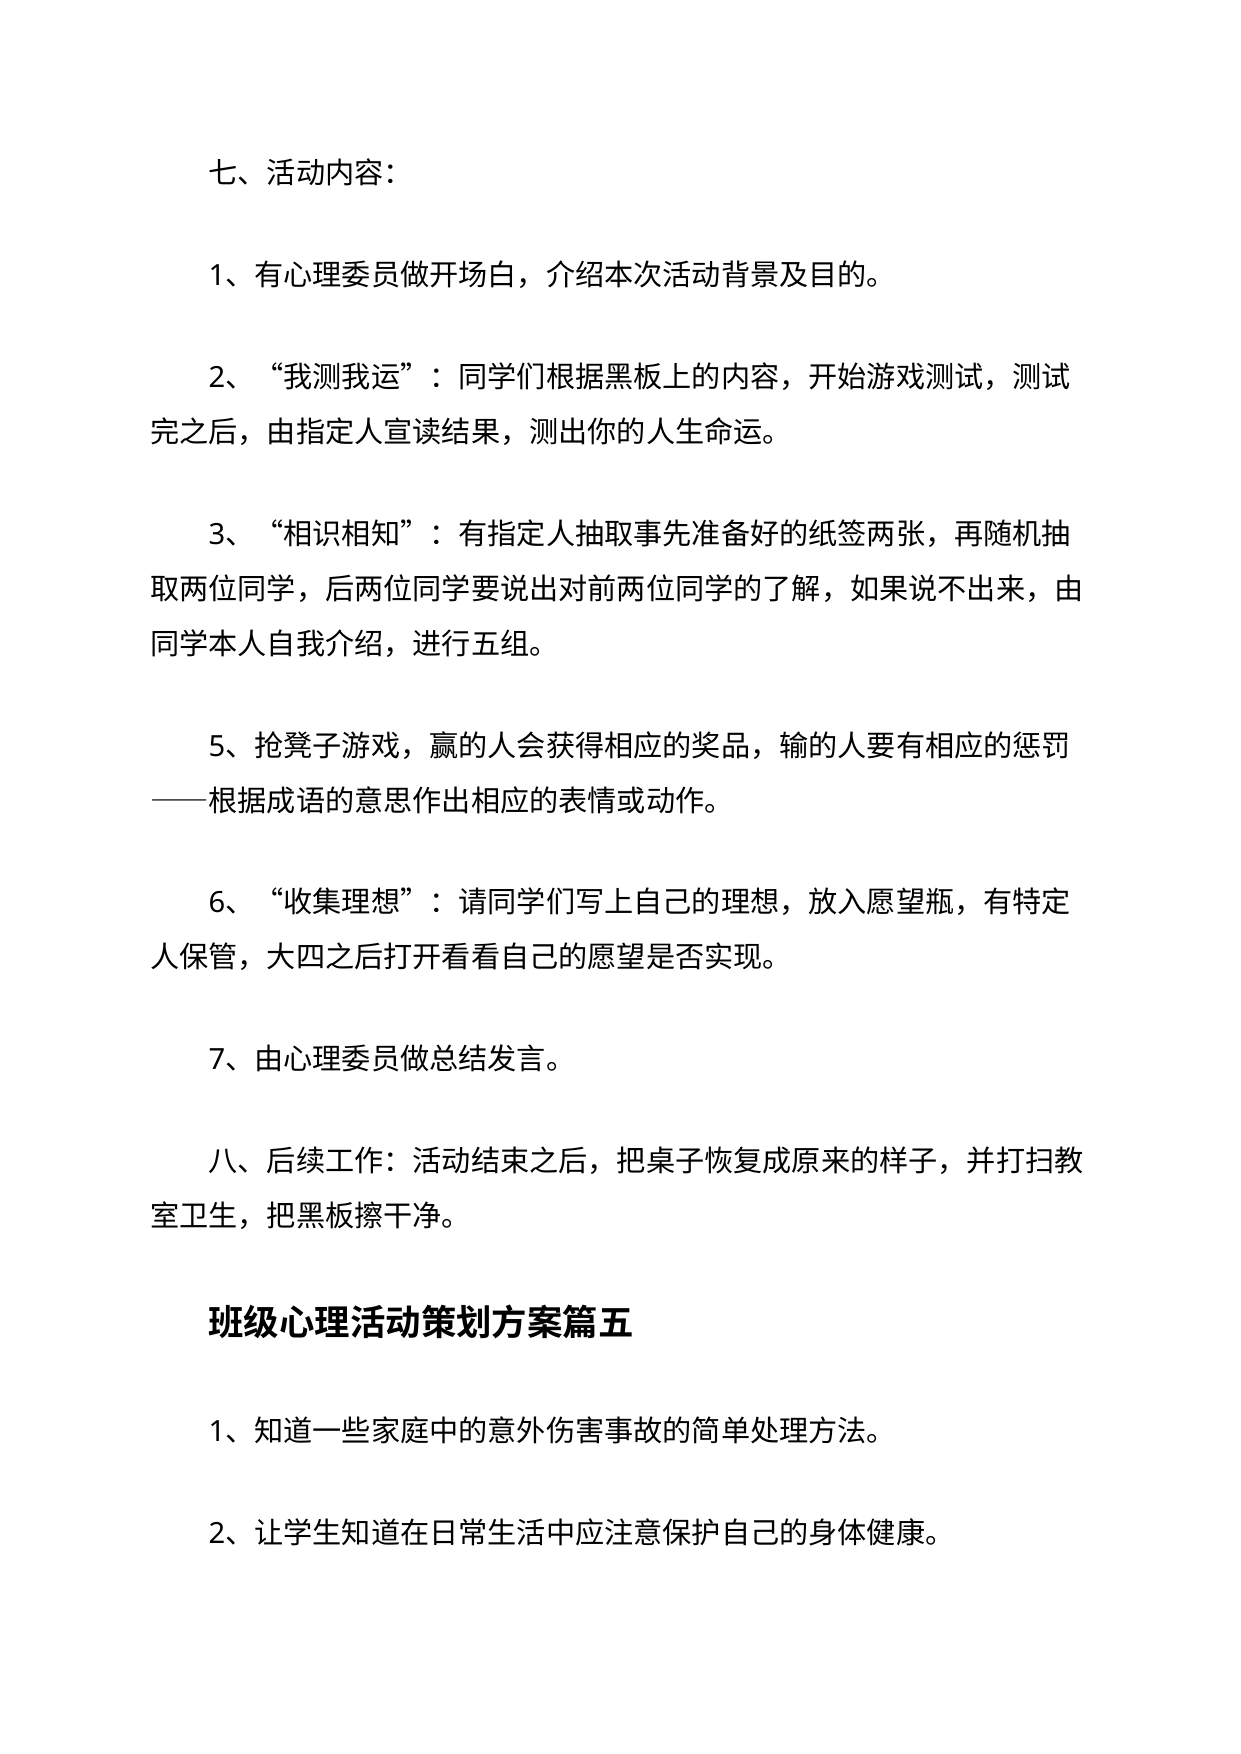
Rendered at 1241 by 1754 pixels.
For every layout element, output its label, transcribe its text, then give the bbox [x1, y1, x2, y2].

text 1、知道一些家庭中的意外伤害事故的简单处理方法。 [150, 1408, 1090, 1450]
text 3、“相识相知”：有指定人抽取事先准备好的纸签两张，再随机抽取两位同学，后两位同学要说出对前两位同学的了解，如果说不出来，由同学本人自我介绍，进行五组。 [150, 511, 1090, 663]
text 八、后续工作：活动结束之后，把桌子恢复成原来的样子，并打扫教室卫生，把黑板擦干净。 [150, 1138, 1090, 1235]
text 七、活动内容： [150, 150, 1090, 192]
text 6、“收集理想”：请同学们写上自己的理想，放入愿望瓶，有特定人保管，大四之后打开看看自己的愿望是否实现。 [150, 879, 1090, 976]
text 2、让学生知道在日常生活中应注意保护自己的身体健康。 [150, 1510, 1090, 1552]
text 1、有心理委员做开场白，介绍本次活动背景及目的。 [150, 252, 1090, 294]
text 7、由心理委员做总结发言。 [150, 1036, 1090, 1078]
text 5、抢凳子游戏，赢的人会获得相应的奖品，输的人要有相应的惩罚——根据成语的意思作出相应的表情或动作。 [150, 722, 1090, 819]
text 班级心理活动策划方案篇五 [150, 1294, 1090, 1346]
text 2、“我测我运”：同学们根据黑板上的内容，开始游戏测试，测试完之后，由指定人宣读结果，测出你的人生命运。 [150, 354, 1090, 451]
